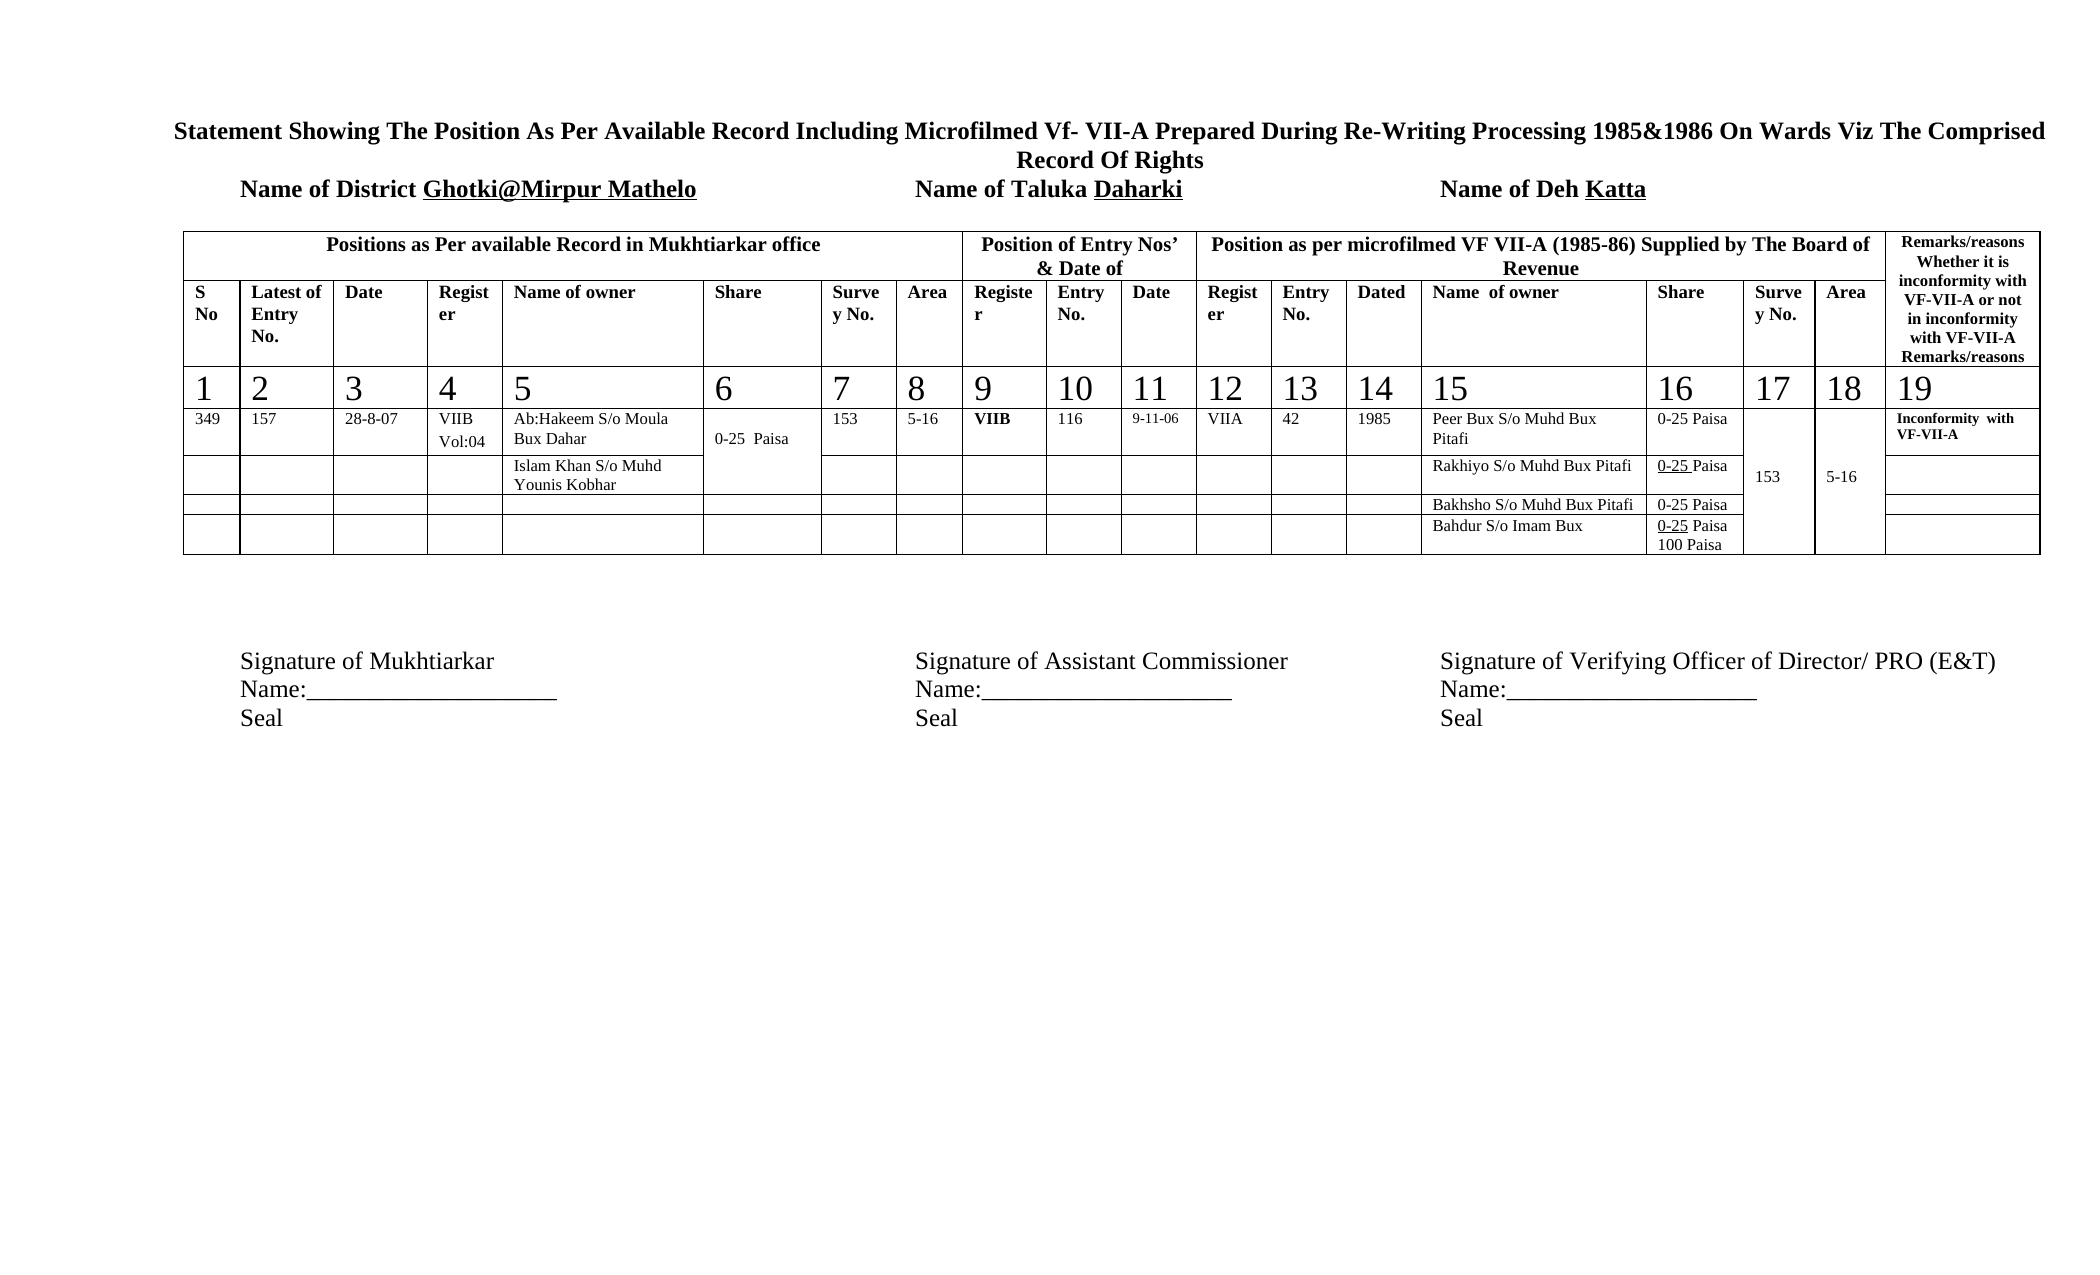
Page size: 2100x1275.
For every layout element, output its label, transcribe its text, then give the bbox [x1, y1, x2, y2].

table_cell Peer Bux S/o Muhd Bux Pitafi [1422, 409, 1646, 455]
table_cell Date [1122, 281, 1196, 366]
table_cell 0-25 Paisa [1647, 409, 1743, 455]
table_cell 42 [1272, 409, 1346, 455]
table_cell [503, 495, 703, 514]
table_cell 349 [184, 409, 239, 455]
table_cell [1197, 495, 1271, 514]
table_cell [1047, 515, 1121, 554]
table_cell [241, 456, 333, 494]
table_header Remarks/reasons Whether it is inconformity with VF-VII-A or not in inconformity with VF-VII-A Remarks/reasons [1886, 232, 2039, 366]
table_cell [1347, 515, 1421, 554]
table_cell 116 [1047, 409, 1121, 455]
table_cell [184, 495, 239, 514]
table_cell Inconformity with VF-VII-A [1886, 409, 2039, 455]
table_cell [963, 495, 1046, 514]
table_cell Date [334, 281, 427, 366]
table_cell [1347, 495, 1421, 514]
table_cell Latest of Entry No. [241, 281, 333, 366]
table_cell Name of owner [1422, 281, 1646, 366]
table_cell [1886, 495, 2039, 514]
table_cell 15 [1422, 367, 1646, 408]
table_cell [963, 515, 1046, 554]
table_cell 19 [1886, 367, 2039, 408]
table_cell Name of owner [503, 281, 703, 366]
table_cell [963, 456, 1046, 494]
table_cell [1122, 456, 1196, 494]
table_cell Register [1197, 281, 1271, 366]
table_cell Bakhsho S/o Muhd Bux Pitafi [1422, 495, 1646, 514]
table_cell 8 [897, 367, 962, 408]
table_cell 11 [1122, 367, 1196, 408]
table_cell [704, 515, 821, 554]
table_cell VIIB [963, 409, 1046, 455]
table_cell [1886, 515, 2039, 554]
table_cell 18 [1816, 367, 1885, 408]
table_cell [428, 456, 502, 494]
table_cell 12 [1197, 367, 1271, 408]
text Seal Seal Seal [165, 703, 2055, 761]
table_cell 153 [1744, 409, 1814, 554]
table_cell 17 [1744, 367, 1814, 408]
table_cell Dated [1347, 281, 1421, 366]
table_cell VIIA [1197, 409, 1271, 455]
table_cell [428, 495, 502, 514]
table_cell [334, 515, 427, 554]
table_cell [897, 495, 962, 514]
table_cell [1886, 456, 2039, 494]
table_cell VIIB Vol:04 [428, 409, 502, 455]
table_cell 16 [1647, 367, 1743, 408]
table_cell [1272, 515, 1346, 554]
table_cell 1 [184, 367, 239, 408]
table_cell 9 [963, 367, 1046, 408]
table_cell [334, 495, 427, 514]
table_cell [1272, 456, 1346, 494]
table_cell Area [1816, 281, 1885, 366]
table_cell [704, 495, 821, 514]
table_cell 10 [1047, 367, 1121, 408]
table_cell [1197, 456, 1271, 494]
table_header Position as per microfilmed VF VII-A (1985-86) Supplied by The Board of Revenue [1197, 232, 1885, 280]
table_cell Register [428, 281, 502, 366]
table_cell [1047, 495, 1121, 514]
table_cell Entry No. [1272, 281, 1346, 366]
text Name:____________________ Name:____________________ Name:____________________ [165, 674, 2055, 703]
table_cell [822, 456, 896, 494]
table_cell [1122, 515, 1196, 554]
table_cell [184, 515, 239, 554]
table_cell 5-16 [897, 409, 962, 455]
table_cell [334, 456, 427, 494]
table_cell Islam Khan S/o Muhd Younis Kobhar [503, 456, 703, 494]
table_cell 28-8-07 [334, 409, 427, 455]
text Name of District Ghotki@Mirpur Mathelo Name of Taluka Daharki Name of Deh Katta [165, 174, 2055, 202]
table_cell [503, 515, 703, 554]
table_cell Survey No. [822, 281, 896, 366]
table_cell 6 [704, 367, 821, 408]
table_cell [897, 515, 962, 554]
table_cell [897, 456, 962, 494]
table_cell S No [184, 281, 239, 366]
table_cell [822, 495, 896, 514]
table_cell Share [1647, 281, 1743, 366]
table_cell Rakhiyo S/o Muhd Bux Pitafi [1422, 456, 1646, 494]
table_cell Entry No. [1047, 281, 1121, 366]
table_cell [1122, 495, 1196, 514]
table_cell Share [704, 281, 821, 366]
text Signature of Mukhtiarkar Signature of Assistant Commissioner Signature of Verifying Officer of Director/ PRO (E&T) [165, 646, 2055, 674]
table_cell [1347, 456, 1421, 494]
table_cell [428, 515, 502, 554]
text Statement Showing The Position As Per Available Record Including Microfilmed Vf- VII-A Prepared During Re-Writing Processing 1985&1986 On Wards Viz The Comprised Record Of Rights [165, 116, 2055, 174]
table_cell 0-25 Paisa [1647, 456, 1743, 494]
table_cell [1197, 515, 1271, 554]
table_cell 13 [1272, 367, 1346, 408]
table_cell [1272, 495, 1346, 514]
table_cell Survey No. [1744, 281, 1814, 366]
table_cell 5 [503, 367, 703, 408]
table_cell [241, 495, 333, 514]
table_cell 153 [822, 409, 896, 455]
table_cell 0-25 Paisa [1647, 495, 1743, 514]
table_cell 157 [241, 409, 333, 455]
table_cell 5-16 [1816, 409, 1885, 554]
table_cell 1985 [1347, 409, 1421, 455]
table_cell Register [963, 281, 1046, 366]
table_cell 7 [822, 367, 896, 408]
table_cell 3 [334, 367, 427, 408]
table_cell [822, 515, 896, 554]
table_cell 0-25 Paisa [704, 409, 821, 494]
table_header Position of Entry Nos’ & Date of [963, 232, 1196, 280]
table_cell Bahdur S/o Imam Bux [1422, 515, 1646, 554]
table_cell 2 [241, 367, 333, 408]
table_cell Ab:Hakeem S/o Moula Bux Dahar [503, 409, 703, 455]
table_cell 9-11-06 [1122, 409, 1196, 455]
table_cell 4 [428, 367, 502, 408]
table_cell 14 [1347, 367, 1421, 408]
table_cell 0-25 Paisa 100 Paisa [1647, 515, 1743, 554]
table_cell Area [897, 281, 962, 366]
table_cell [1047, 456, 1121, 494]
table_header Positions as Per available Record in Mukhtiarkar office [184, 232, 962, 280]
table_cell [241, 515, 333, 554]
table_cell [184, 456, 239, 494]
